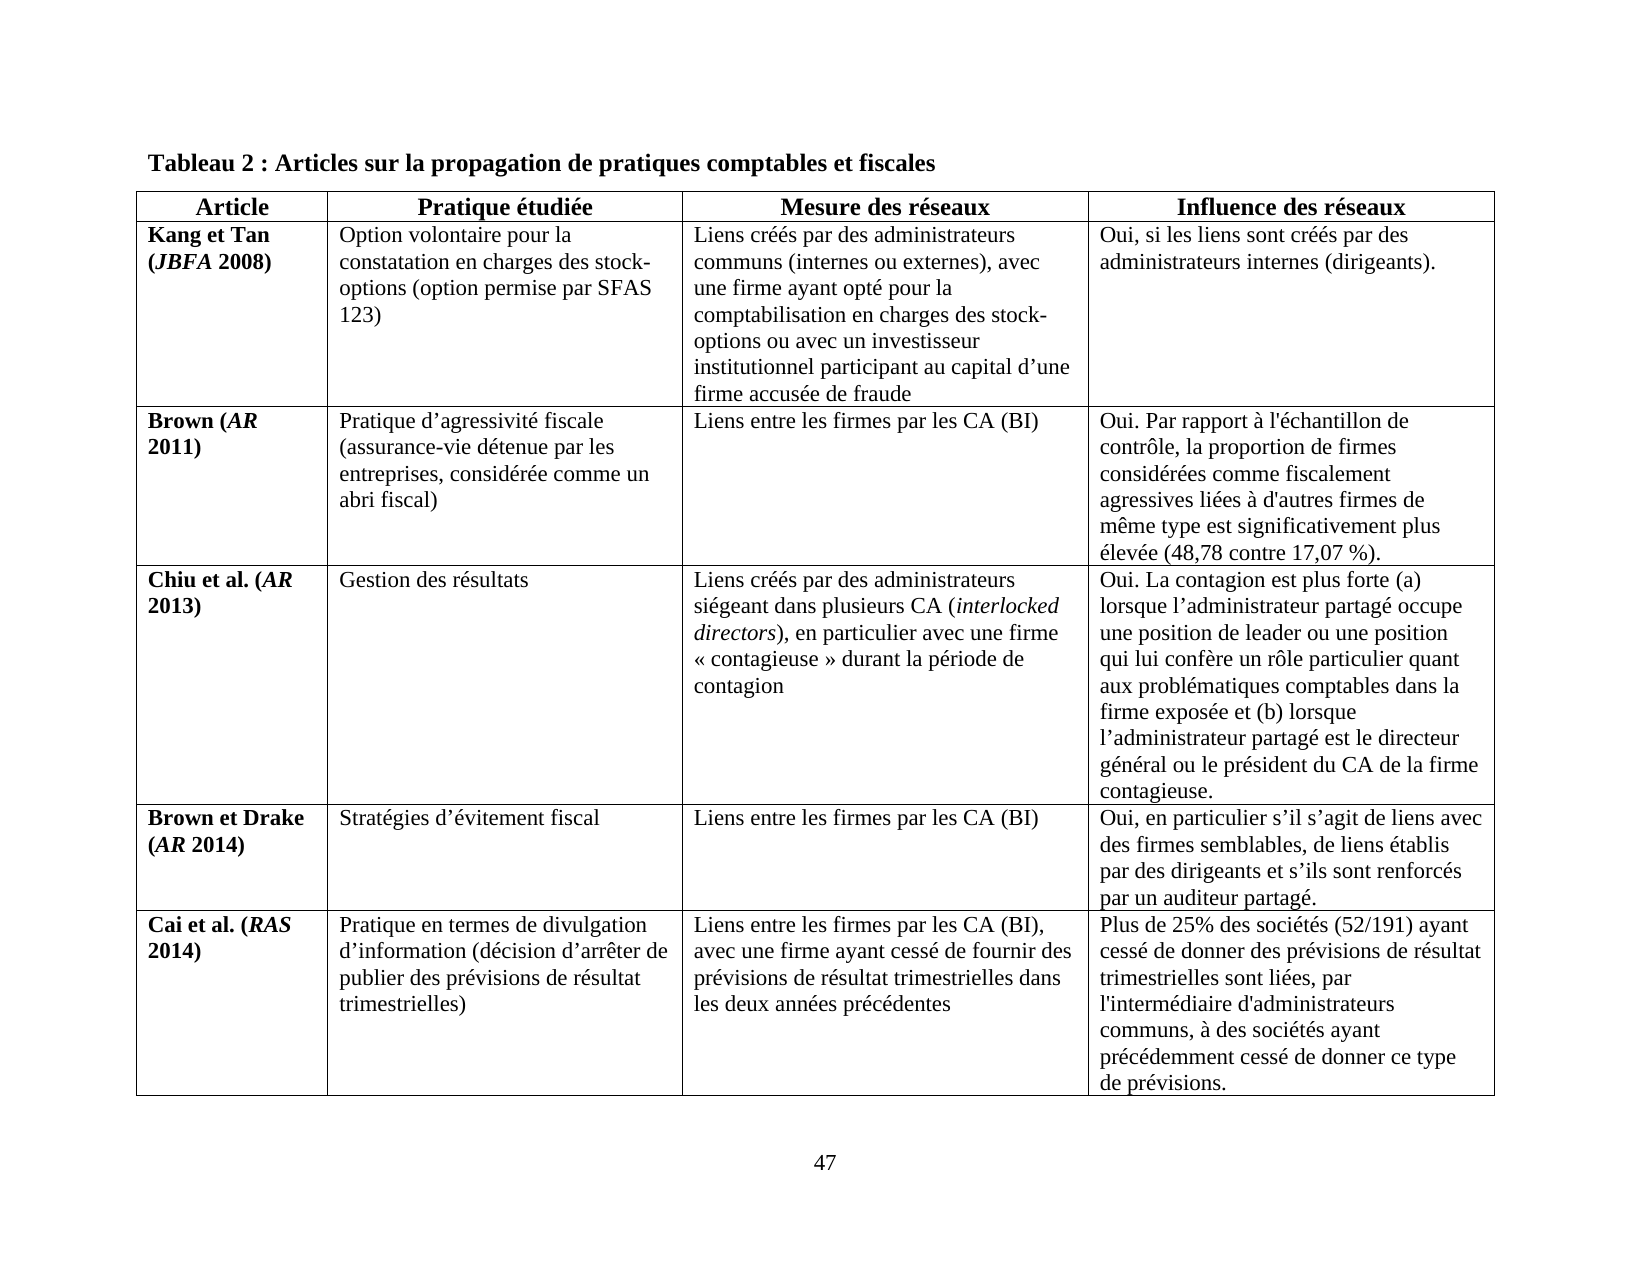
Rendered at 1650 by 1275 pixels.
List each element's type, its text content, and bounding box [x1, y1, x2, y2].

table_cell Kang et Tan (JBFA 2008) [137, 222, 327, 406]
table_cell Brown (AR 2011) [137, 407, 327, 565]
table_header Article [137, 192, 327, 221]
table_cell Oui. Par rapport à l'échantillon de contrôle, la proportion de firmes considérées comme fiscalement agressives liées à d'autres firmes de même type est significativement plus élevée (48,78 contre 17,07 %). [1089, 407, 1494, 565]
table_cell Option volontaire pour la constatation en charges des stock-options (option permise par SFAS 123) [328, 222, 682, 406]
table_cell Pratique en termes de divulgation d’information (décision d’arrêter de publier des prévisions de résultat trimestrielles) [328, 911, 682, 1095]
table_header Pratique étudiée [328, 192, 682, 221]
table_cell Cai et al. (RAS 2014) [137, 911, 327, 1095]
table_cell Oui, si les liens sont créés par des administrateurs internes (dirigeants). [1089, 222, 1494, 406]
table_header Mesure des réseaux [683, 192, 1088, 221]
table_cell Liens créés par des administrateurs siégeant dans plusieurs CA (interlocked directors), en particulier avec une firme « contagieuse » durant la période de contagion [683, 566, 1088, 803]
table_cell Liens entre les firmes par les CA (BI), avec une firme ayant cessé de fournir des prévisions de résultat trimestrielles dans les deux années précédentes [683, 911, 1088, 1095]
table_cell Liens entre les firmes par les CA (BI) [683, 407, 1088, 565]
table_cell Brown et Drake (AR 2014) [137, 805, 327, 910]
table_cell Liens créés par des administrateurs communs (internes ou externes), avec une firme ayant opté pour la comptabilisation en charges des stock-options ou avec un investisseur institutionnel participant au capital d’une firme accusée de fraude [683, 222, 1088, 406]
table_cell Oui. La contagion est plus forte (a) lorsque l’administrateur partagé occupe une position de leader ou une position qui lui confère un rôle particulier quant aux problématiques comptables dans la firme exposée et (b) lorsque l’administrateur partagé est le directeur général ou le président du CA de la firme contagieuse. [1089, 566, 1494, 803]
text Tableau 2 : Articles sur la propagation de pratiques comptables et fiscales [148, 148, 1502, 176]
table_cell Gestion des résultats [328, 566, 682, 803]
table_cell Stratégies d’évitement fiscal [328, 805, 682, 910]
table_cell Chiu et al. (AR 2013) [137, 566, 327, 803]
table_header Influence des réseaux [1089, 192, 1494, 221]
table_cell Oui, en particulier s’il s’agit de liens avec des firmes semblables, de liens établis par des dirigeants et s’ils sont renforcés par un auditeur partagé. [1089, 805, 1494, 910]
table_cell Pratique d’agressivité fiscale (assurance-vie détenue par les entreprises, considérée comme un abri fiscal) [328, 407, 682, 565]
table_cell Liens entre les firmes par les CA (BI) [683, 805, 1088, 910]
table_cell Plus de 25% des sociétés (52/191) ayant cessé de donner des prévisions de résultat trimestrielles sont liées, par l'intermédiaire d'administrateurs communs, à des sociétés ayant précédemment cessé de donner ce type de prévisions. [1089, 911, 1494, 1095]
